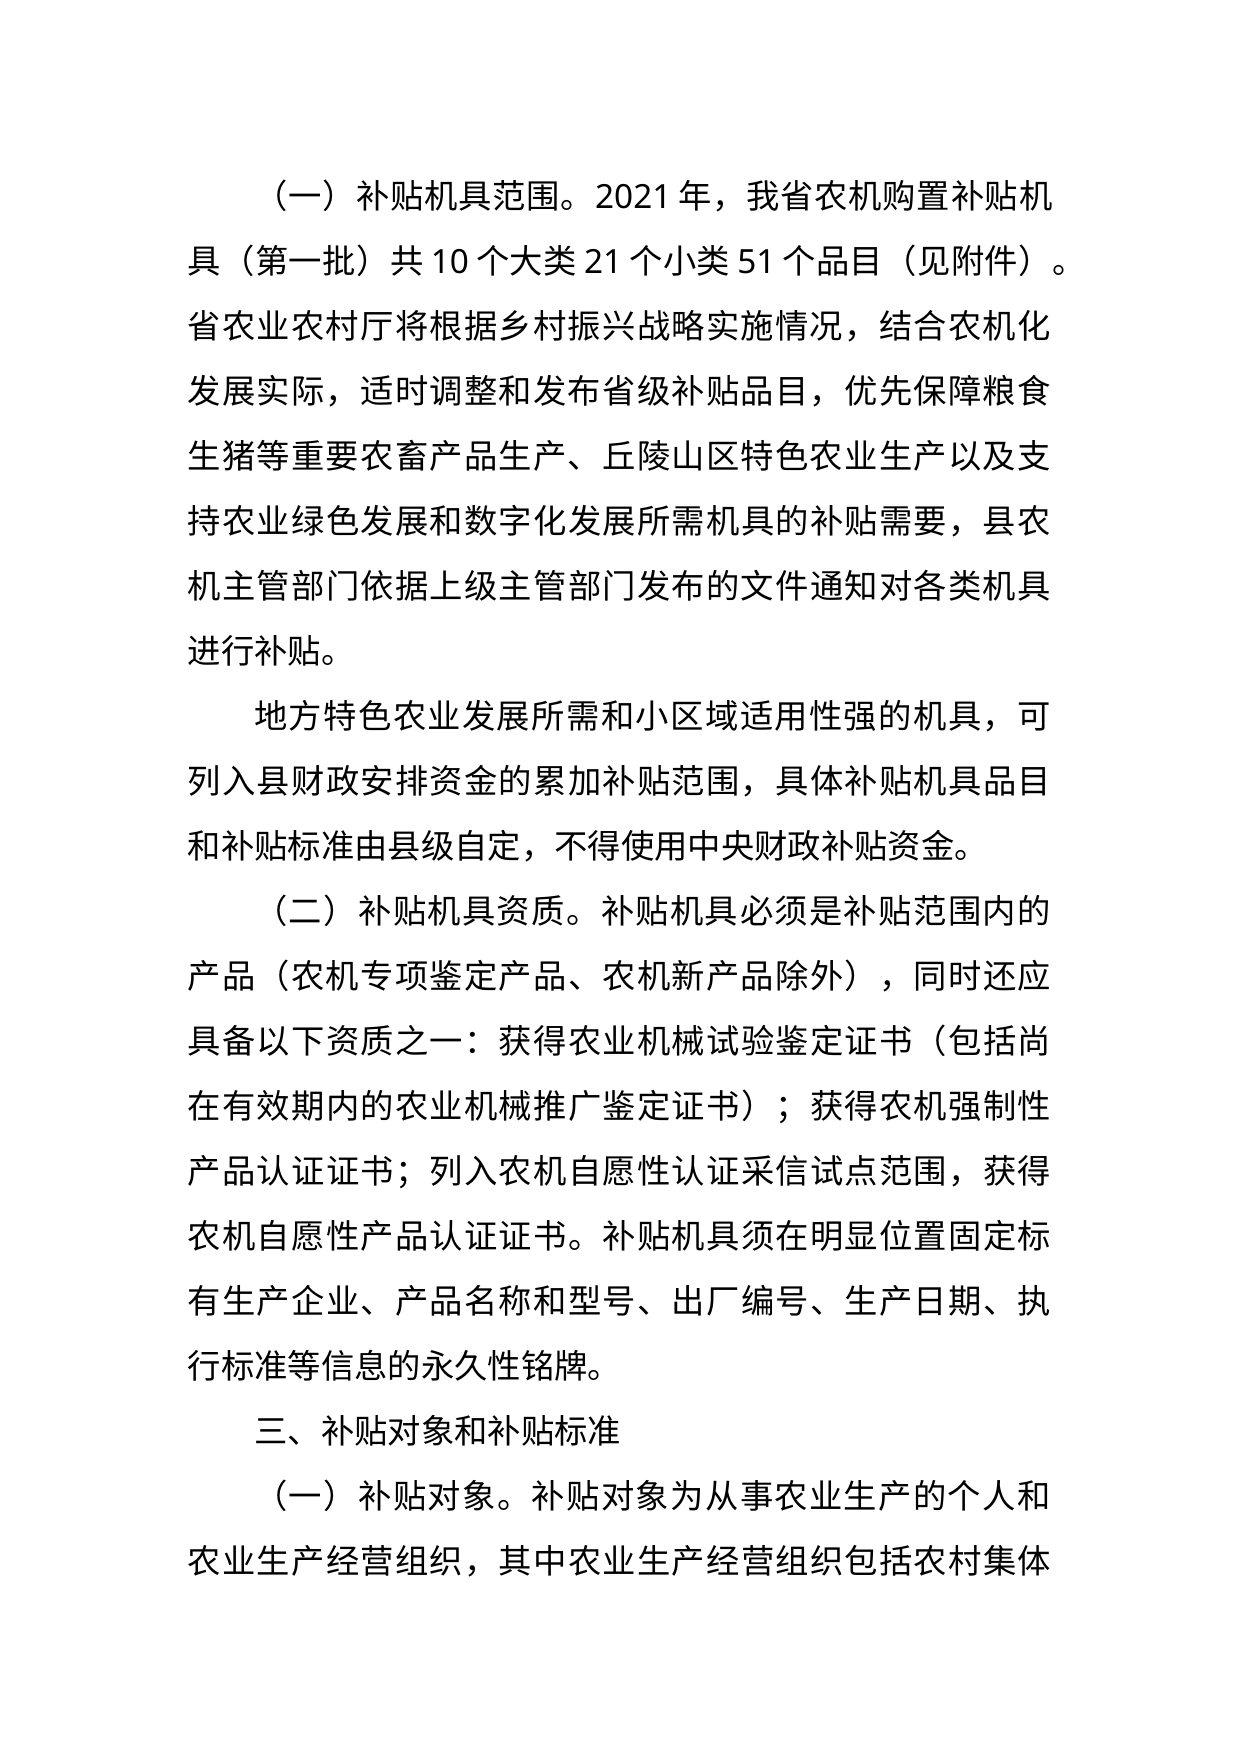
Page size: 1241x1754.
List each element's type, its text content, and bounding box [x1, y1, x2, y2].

text （二）补贴机具资质。补贴机具必须是补贴范围内的产品（农机专项鉴定产品、农机新产品除外），同时还应具备以下资质之一：获得农业机械试验鉴定证书（包括尚在有效期内的农业机械推广鉴定证书）；获得农机强制性产品认证证书；列入农机自愿性认证采信试点范围，获得农机自愿性产品认证证书。补贴机具须在明显位置固定标有生产企业、产品名称和型号、出厂编号、生产日期、执行标准等信息的永久性铭牌。 [187, 877, 1053, 1397]
text 地方特色农业发展所需和小区域适用性强的机具，可列入县财政安排资金的累加补贴范围，具体补贴机具品目和补贴标准由县级自定，不得使用中央财政补贴资金。 [187, 682, 1053, 877]
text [187, 1462, 1053, 1592]
text 三、补贴对象和补贴标准 [187, 1397, 1053, 1462]
text （一）补贴机具范围。2021年，我省农机购置补贴机具（第一批）共10个大类21个小类51个品目（见附件）。省农业农村厅将根据乡村振兴战略实施情况，结合农机化发展实际，适时调整和发布省级补贴品目，优先保障粮食、生猪等重要农畜产品生产、丘陵山区特色农业生产以及支持农业绿色发展和数字化发展所需机具的补贴需要，县农机主管部门依据上级主管部门发布的文件通知对各类机具进行补贴。 [187, 162, 1053, 682]
